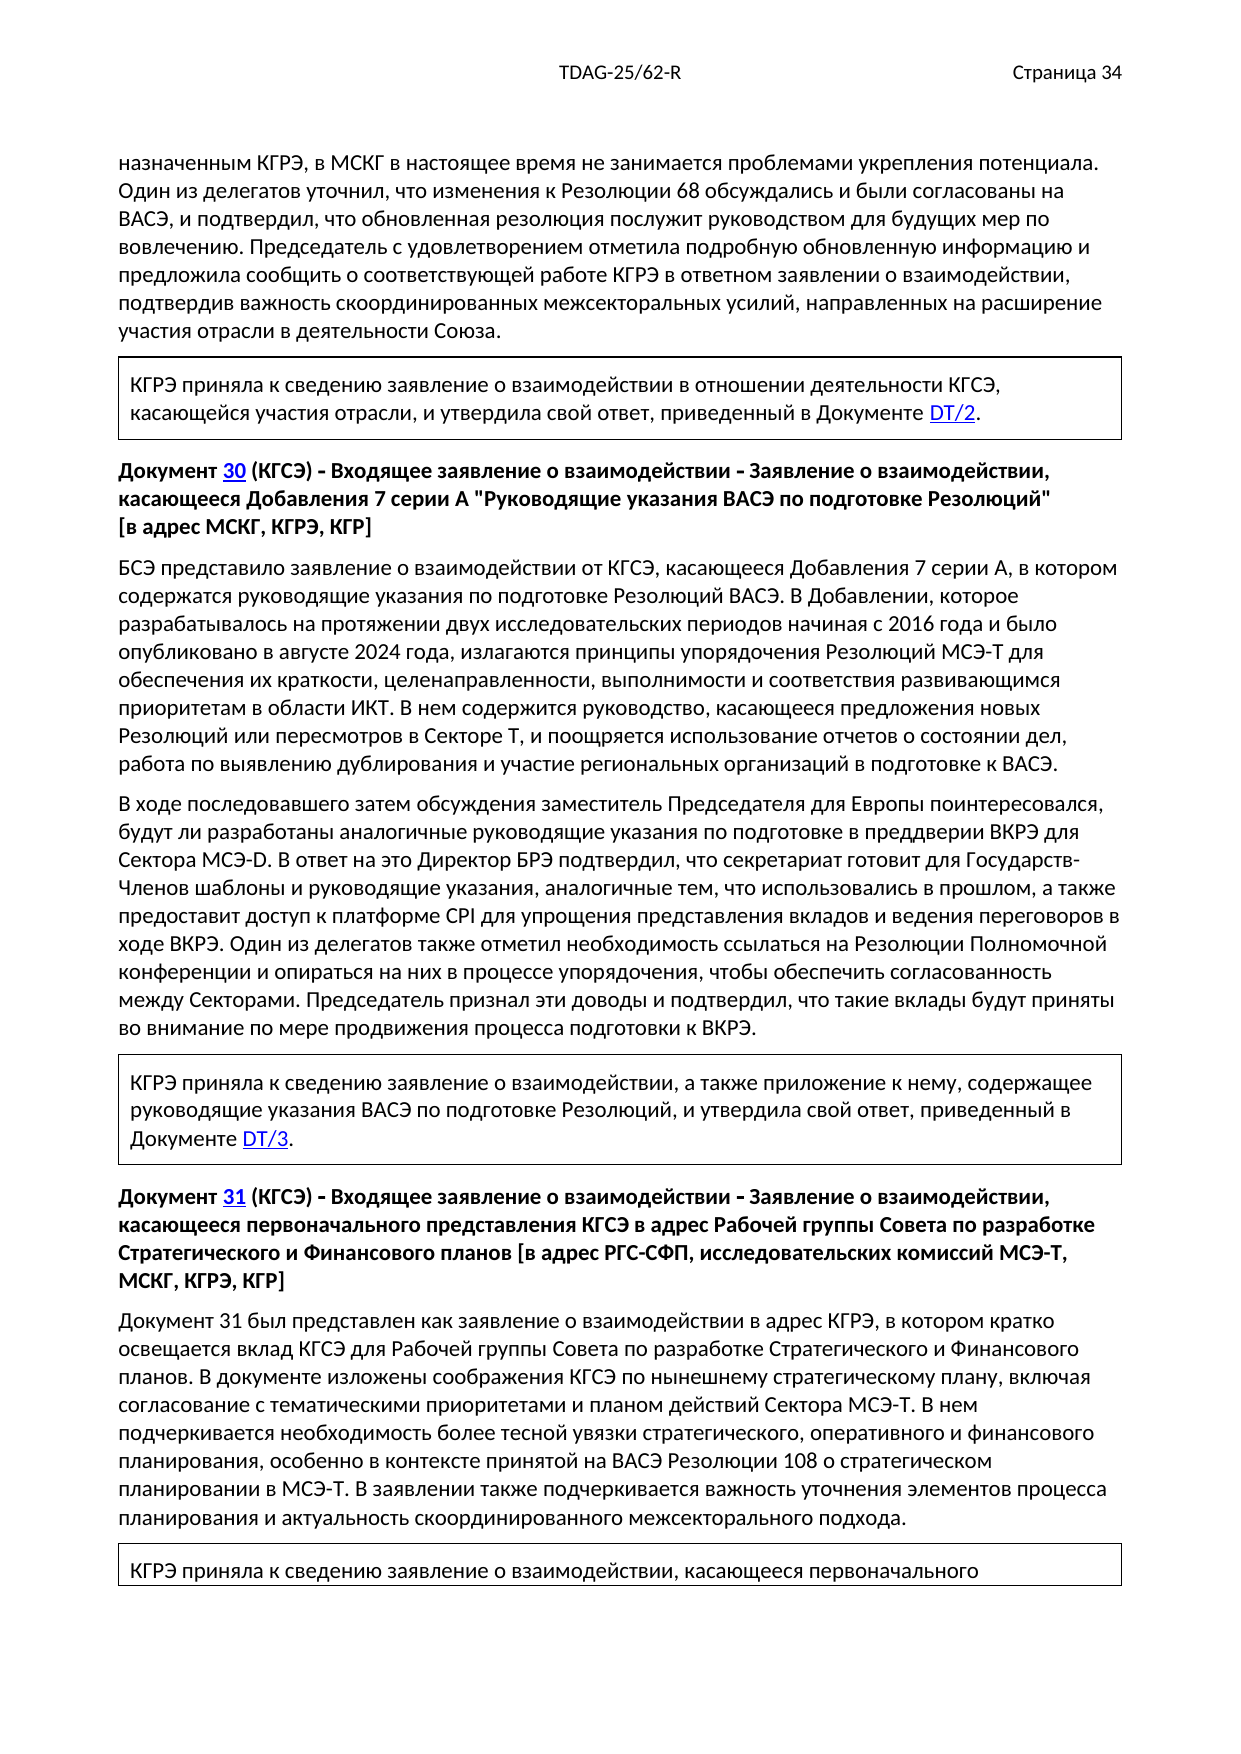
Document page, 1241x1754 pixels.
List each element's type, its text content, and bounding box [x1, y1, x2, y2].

subtitle Документ 31 (КГСЭ) Входящее заявление о взаимодействии Заявление о взаимодействии, касающееся первоначального представления КГСЭ в адрес Рабочей группы Совета по разработке Стратегического и Финансового планов [в адрес РГС-СФП, исследовательских комиссий МСЭ-T, МСКГ, КГРЭ, КГР] [118, 1182, 1122, 1294]
table_header КГРЭ приняла к сведению заявление о взаимодействии, а также приложение к нему, содержащее руководящие указания ВАСЭ по подготовке Резолюций, и утвердила свой ответ, приведенный в Документе DT/3. [119, 1055, 1121, 1164]
text Документ 31 был представлен как заявление о взаимодействии в адрес КГРЭ, в котором кратко освещается вклад КГСЭ для Рабочей группы Совета по разработке Стратегического и Финансового планов. В документе изложены соображения КГСЭ по нынешнему стратегическому плану, включая согласование с тематическими приоритетами и планом действий Сектора МСЭ-Т. В нем подчеркивается необходимость более тесной увязки стратегического, оперативного и финансового планирования, особенно в контексте принятой на ВАСЭ Резолюции 108 о стратегическом планировании в МСЭ-Т. В заявлении также подчеркивается важность уточнения элементов процесса планирования и актуальность скоординированного межсекторального подхода. [118, 1306, 1122, 1531]
text БСЭ представило заявление о взаимодействии от КГСЭ, касающееся Добавления 7 серии А, в котором содержатся руководящие указания по подготовке Резолюций ВАСЭ. В Добавлении, которое разрабатывалось на протяжении двух исследовательских периодов начиная с 2016 года и было опубликовано в августе 2024 года, излагаются принципы упорядочения Резолюций МСЭ-Т для обеспечения их краткости, целенаправленности, выполнимости и соответствия развивающимся приоритетам в области ИКТ. В нем содержится руководство, касающееся предложения новых Резолюций или пересмотров в Секторе T, и поощряется использование отчетов о состоянии дел, работа по выявлению дублирования и участие региональных организаций в подготовке к ВАСЭ. [118, 553, 1122, 777]
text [118, 148, 1122, 344]
text В ходе последовавшего затем обсуждения заместитель Председателя для Европы поинтересовался, будут ли разработаны аналогичные руководящие указания по подготовке в преддверии ВКРЭ для Сектора МСЭ-D. В ответ на это Директор БРЭ подтвердил, что секретариат готовит для Государств-Членов шаблоны и руководящие указания, аналогичные тем, что использовались в прошлом, а также предоставит доступ к платформе CPI для упрощения представления вкладов и ведения переговоров в ходе ВКРЭ. Один из делегатов также отметил необходимость ссылаться на Резолюции Полномочной конференции и опираться на них в процессе упорядочения, чтобы обеспечить согласованность между Секторами. Председатель признал эти доводы и подтвердил, что такие вклады будут приняты во внимание по мере продвижения процесса подготовки к ВКРЭ. [118, 789, 1122, 1042]
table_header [119, 1544, 1121, 1585]
table_header КГРЭ приняла к сведению заявление о взаимодействии в отношении деятельности КГСЭ, касающейся участия отрасли, и утвердила свой ответ, приведенный в Документе DT/2. [119, 358, 1121, 438]
subtitle Документ 30 (КГСЭ) Входящее заявление о взаимодействии Заявление о взаимодействии, касающееся Добавления 7 серии А "Руководящие указания ВАСЭ по подготовке Резолюций" [в адрес МСКГ, КГРЭ, КГР] [118, 456, 1122, 540]
